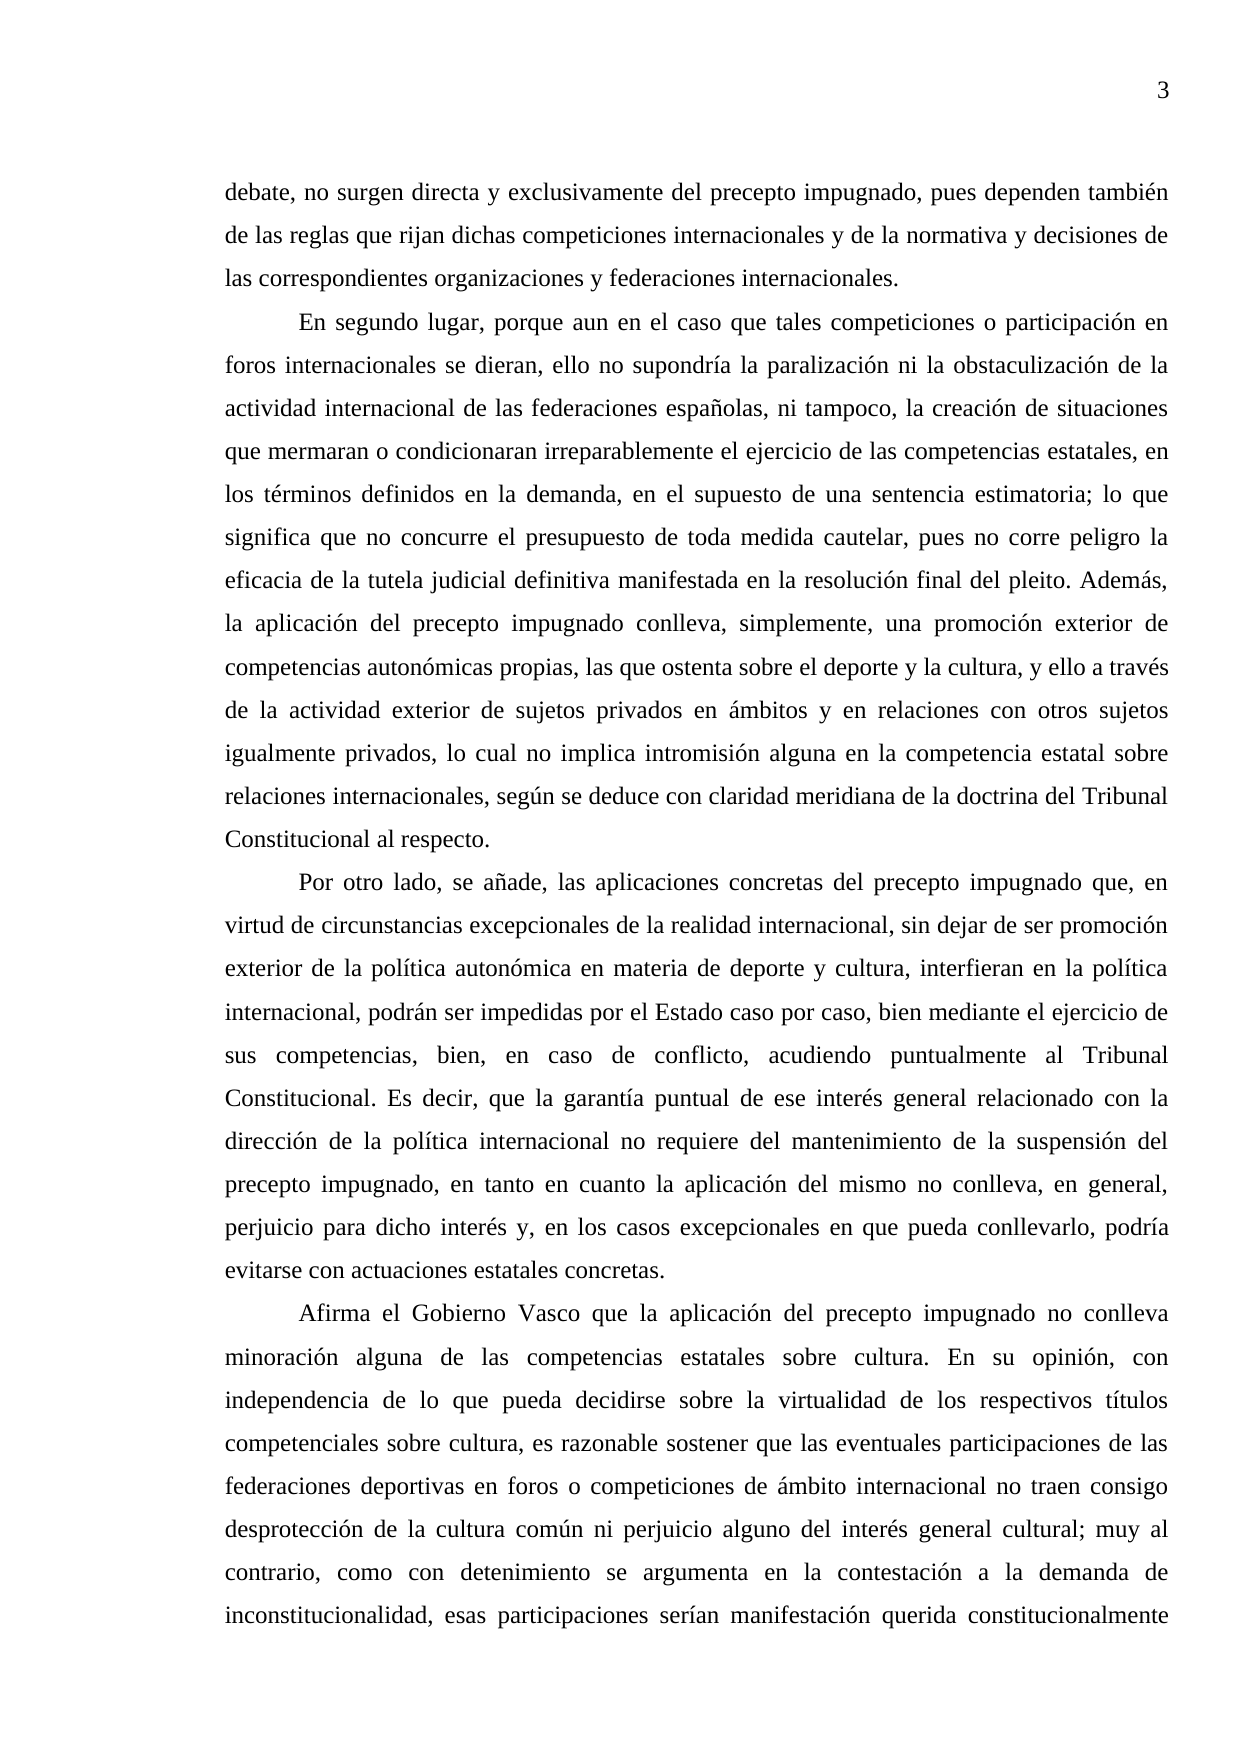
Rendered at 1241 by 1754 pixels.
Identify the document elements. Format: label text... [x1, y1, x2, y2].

text Por otro lado, se añade, las aplicaciones concretas del precepto impugnado que, en virtud de circunstancias excepcionales de la realidad internacional, sin dejar de ser promoción exterior de la política autonómica en materia de deporte y cultura, interfieran en la política internacional, podrán ser impedidas por el Estado caso por caso, bien mediante el ejercicio de sus competencias, bien, en caso de conflicto, acudiendo puntualmente al Tribunal Constitucional. Es decir, que la garantía puntual de ese interés general relacionado con la dirección de la política internacional no requiere del mantenimiento de la suspensión del precepto impugnado, en tanto en cuanto la aplicación del mismo no conlleva, en general, perjuicio para dicho interés y, en los casos excepcionales en que pueda conllevarlo, podría evitarse con actuaciones estatales concretas. [224, 867, 1169, 1284]
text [224, 1298, 1169, 1629]
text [224, 177, 1169, 292]
text En segundo lugar, porque aun en el caso que tales competiciones o participación en foros internacionales se dieran, ello no supondría la paralización ni la obstaculización de la actividad internacional de las federaciones españolas, ni tampoco, la creación de situaciones que mermaran o condicionaran irreparablemente el ejercicio de las competencias estatales, en los términos definidos en la demanda, en el supuesto de una sentencia estimatoria; lo que significa que no concurre el presupuesto de toda medida cautelar, pues no corre peligro la eficacia de la tutela judicial definitiva manifestada en la resolución final del pleito. Además, la aplicación del precepto impugnado conlleva, simplemente, una promoción exterior de competencias autonómicas propias, las que ostenta sobre el deporte y la cultura, y ello a través de la actividad exterior de sujetos privados en ámbitos y en relaciones con otros sujetos igualmente privados, lo cual no implica intromisión alguna en la competencia estatal sobre relaciones internacionales, según se deduce con claridad meridiana de la doctrina del Tribunal Constitucional al respecto. [224, 307, 1169, 853]
